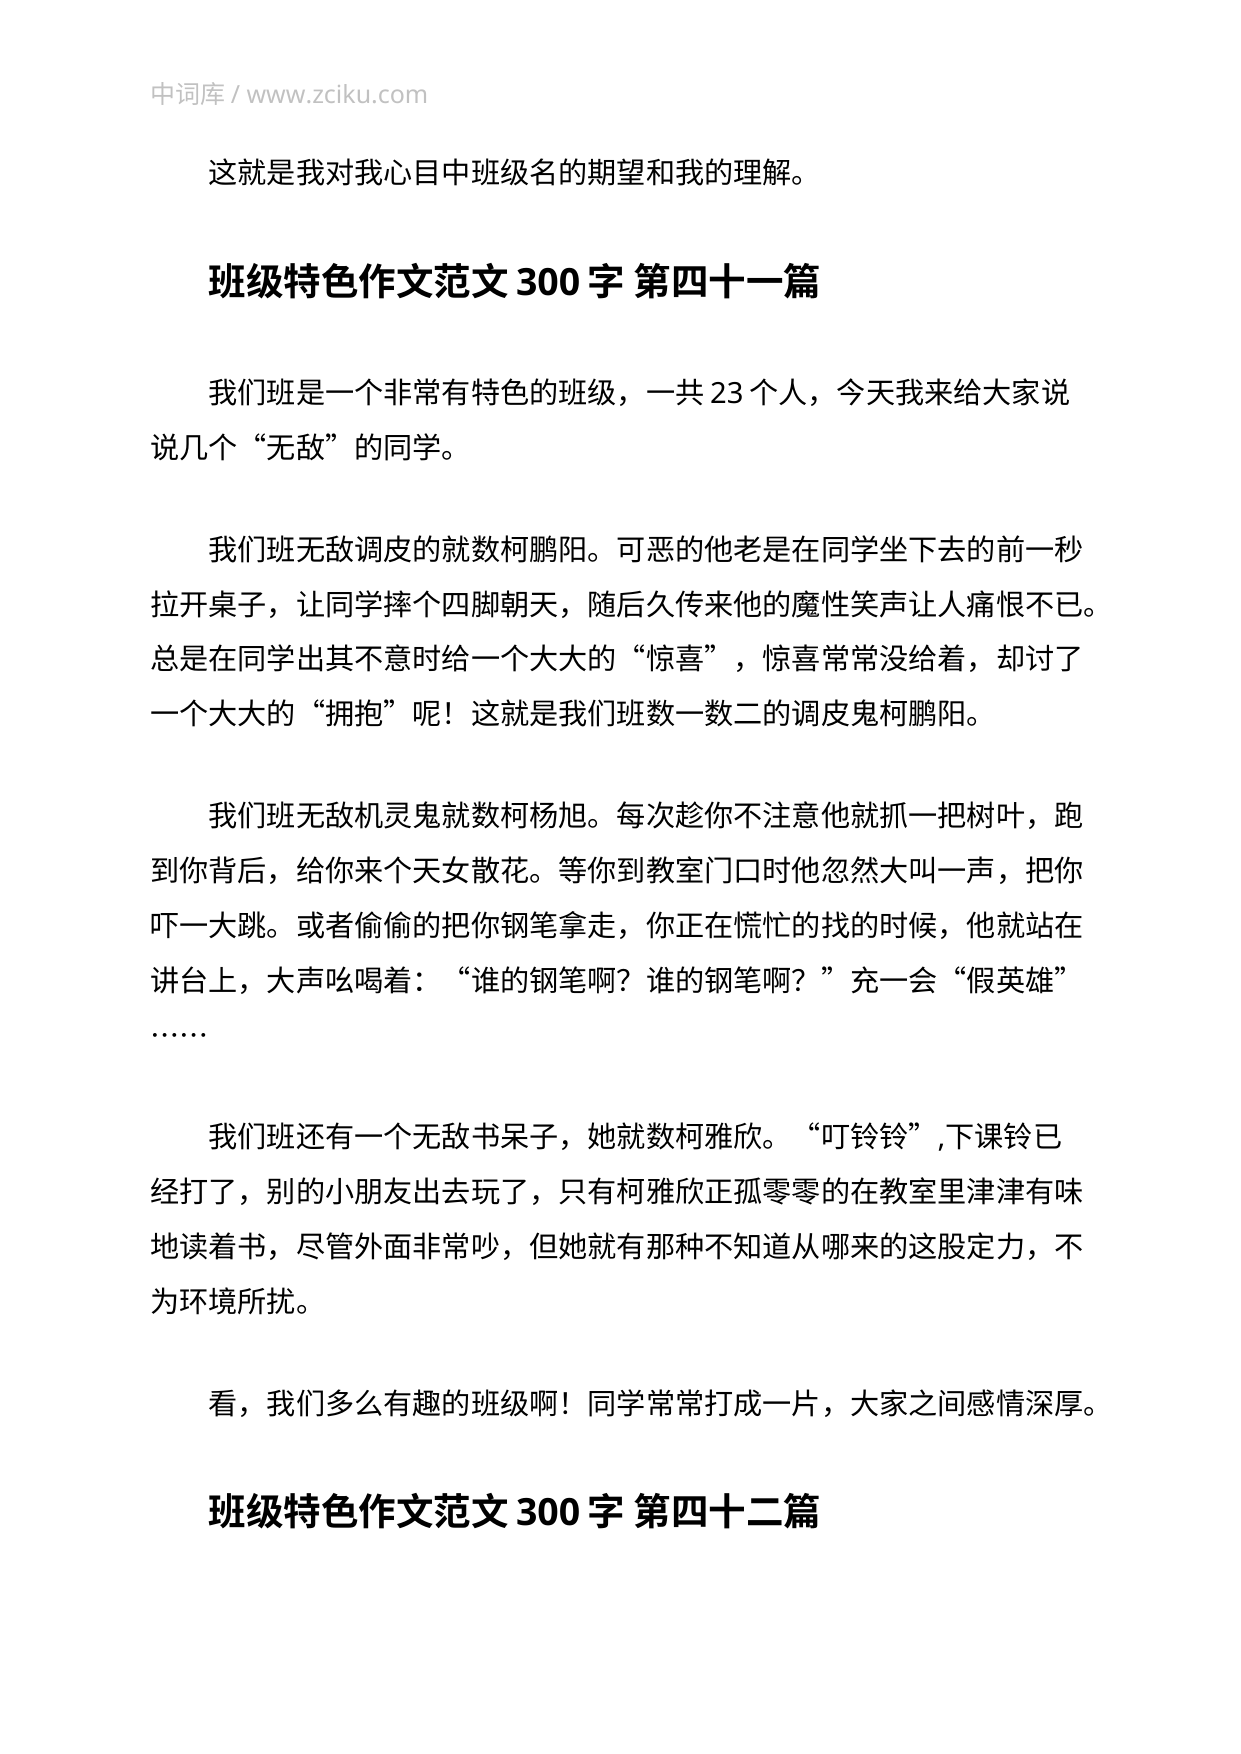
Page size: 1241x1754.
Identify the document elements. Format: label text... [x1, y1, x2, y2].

text 班级特色作文范文300字 第四十一篇 [150, 252, 1090, 306]
text 这就是我对我心目中班级名的期望和我的理解。 [150, 150, 1090, 192]
text 我们班还有一个无敌书呆子，她就数柯雅欣。“叮铃铃”,下课铃已经打了，别的小朋友出去玩了，只有柯雅欣正孤零零的在教室里津津有味地读着书，尽管外面非常吵，但她就有那种不知道从哪来的这股定力，不为环境所扰。 [150, 1114, 1090, 1321]
text 看，我们多么有趣的班级啊！同学常常打成一片，大家之间感情深厚。 [150, 1381, 1090, 1423]
text 我们班无敌机灵鬼就数柯杨旭。每次趁你不注意他就抓一把树叶，跑到你背后，给你来个天女散花。等你到教室门口时他忽然大叫一声，把你吓一大跳。或者偷偷的把你钢笔拿走，你正在慌忙的找的时候，他就站在讲台上，大声吆喝着：“谁的钢笔啊？谁的钢笔啊？”充一会“假英雄”…… [150, 793, 1090, 1054]
text 我们班无敌调皮的就数柯鹏阳。可恶的他老是在同学坐下去的前一秒拉开桌子，让同学摔个四脚朝天，随后久传来他的魔性笑声让人痛恨不已。总是在同学出其不意时给一个大大的“惊喜”，惊喜常常没给着，却讨了一个大大的“拥抱”呢！这就是我们班数一数二的调皮鬼柯鹏阳。 [150, 526, 1090, 733]
text 我们班是一个非常有特色的班级，一共23个人，今天我来给大家说说几个“无敌”的同学。 [150, 369, 1090, 467]
text 班级特色作文范文300字 第四十二篇 [150, 1482, 1090, 1537]
